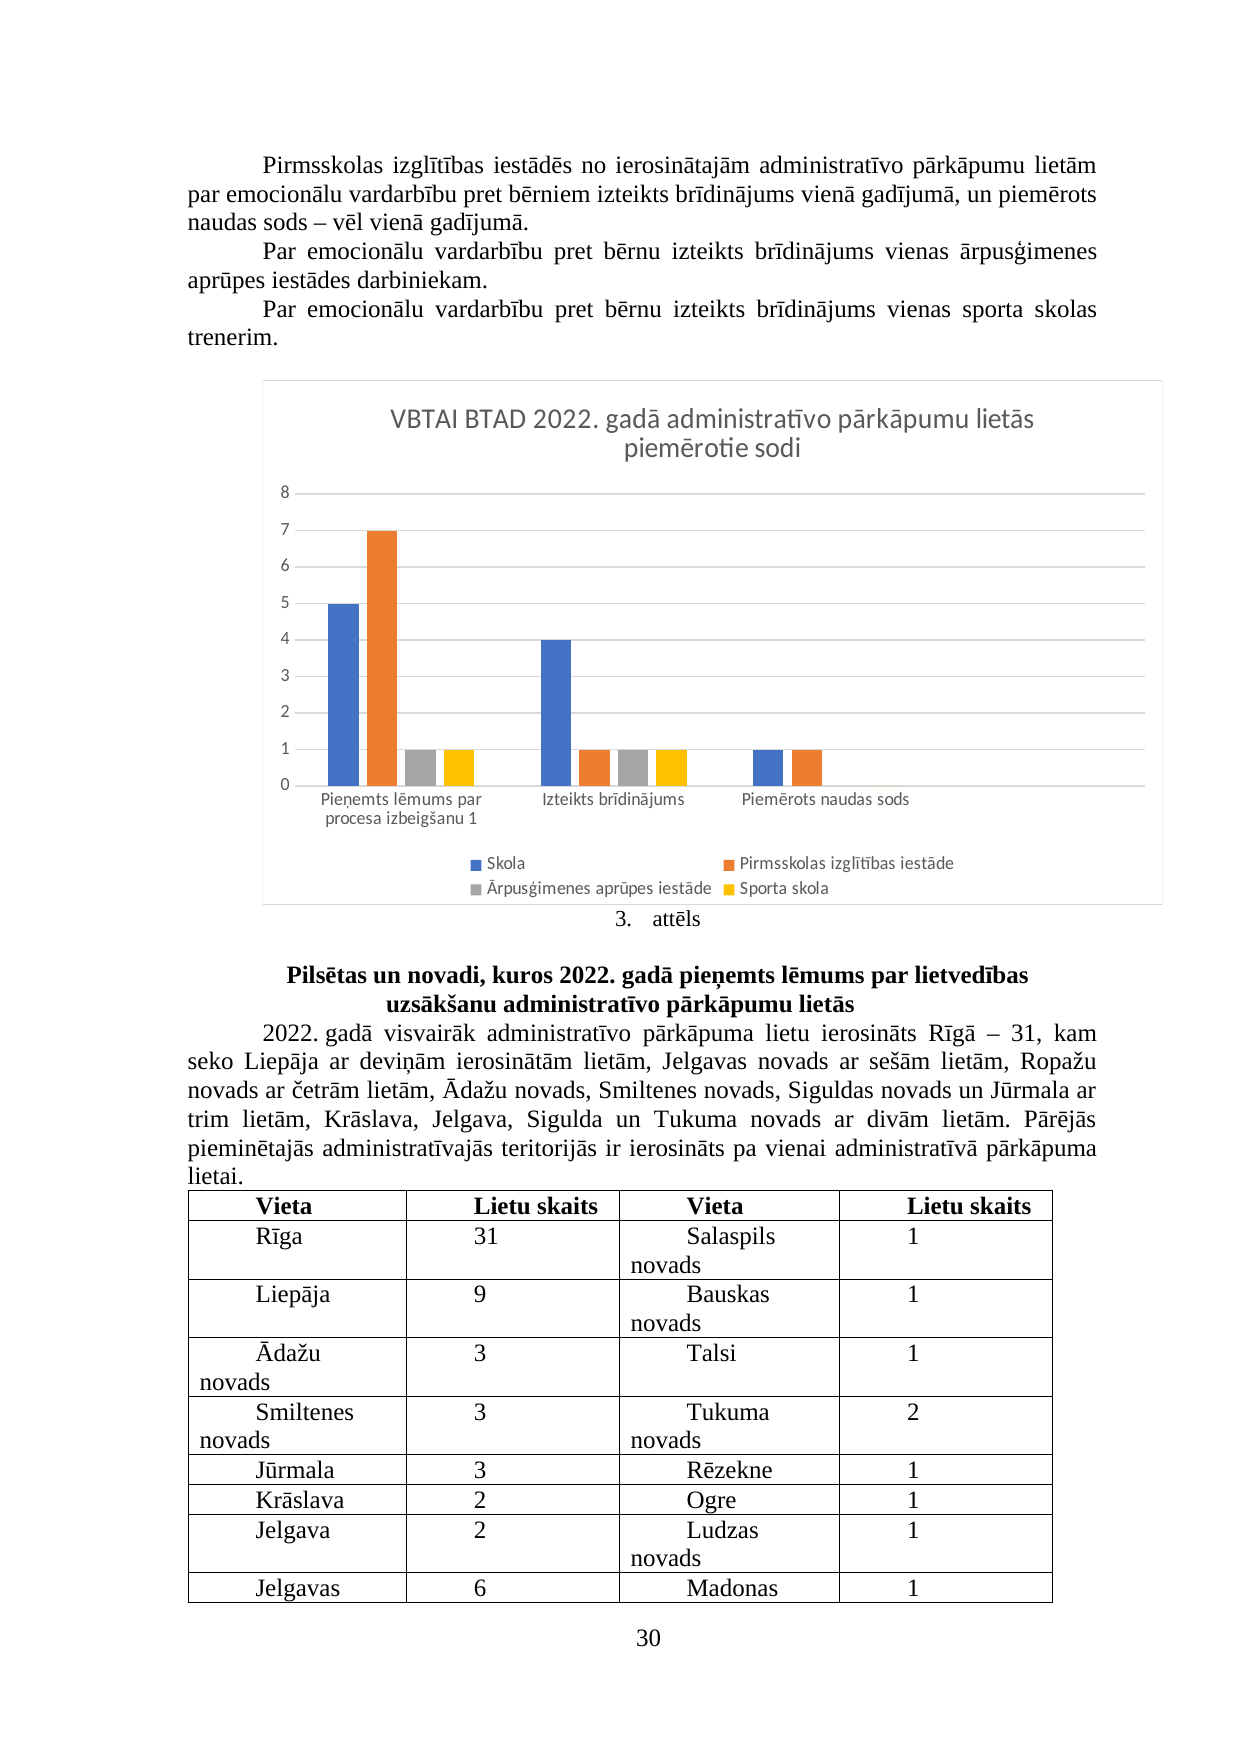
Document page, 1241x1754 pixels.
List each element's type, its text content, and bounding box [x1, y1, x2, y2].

table_cell 6 [407, 1573, 619, 1602]
table_header Vieta [189, 1191, 406, 1220]
text Pirmsskolas izglītības iestādēs no ierosinātajām administratīvo pārkāpumu lietām par emocionālu vardarbību pret bērniem izteikts brīdinājums vienā gadījumā, un piemērots naudas sods – vēl vienā gadījumā. [187, 150, 1098, 236]
text 2022. gadā visvairāk administratīvo pārkāpuma lietu ierosināts Rīgā – 31, kam seko Liepāja ar deviņām ierosinātām lietām, Jelgavas novads ar sešām lietām, Ropažu novads ar četrām lietām, Ādažu novads, Smiltenes novads, Siguldas novads un Jūrmala ar trim lietām, Krāslava, Jelgava, Sigulda un Tukuma novads ar divām lietām. Pārējās pieminētajās administratīvajās teritorijās ir ierosināts pa vienai administratīvā pārkāpuma lietai. [187, 1018, 1098, 1190]
table_cell Jelgava [189, 1515, 406, 1572]
table_header Lietu skaits [840, 1191, 1052, 1220]
text Pilsētas un novadi, kuros 2022. gadā pieņemts lēmums par lietvedības uzsākšanu administratīvo pārkāpumu lietās [187, 960, 1053, 1018]
table_cell 1 [840, 1221, 1052, 1278]
table_cell 1 [840, 1280, 1052, 1337]
table_cell Talsi [620, 1338, 839, 1396]
table_cell 1 [840, 1573, 1052, 1602]
table_cell Jūrmala [189, 1455, 406, 1484]
table_cell 3 [407, 1338, 619, 1396]
table_cell Salaspils novads [620, 1221, 839, 1278]
table_cell 9 [407, 1280, 619, 1337]
table_cell 3 [407, 1455, 619, 1484]
table_cell Ludzas novads [620, 1515, 839, 1572]
table_cell Smiltenes novads [189, 1397, 406, 1454]
text Par emocionālu vardarbību pret bērnu izteikts brīdinājums vienas sporta skolas trenerim. [187, 294, 1098, 351]
table_cell Krāslava [189, 1485, 406, 1514]
text Par emocionālu vardarbību pret bērnu izteikts brīdinājums vienas ārpusģimenes aprūpes iestādes darbiniekam. [187, 236, 1098, 294]
table_cell 2 [840, 1397, 1052, 1454]
table_cell Bauskas novads [620, 1280, 839, 1337]
list attēls [262, 905, 1053, 931]
table_cell 3 [407, 1397, 619, 1454]
table_cell 1 [840, 1455, 1052, 1484]
table_header Lietu skaits [407, 1191, 619, 1220]
table_cell Rīga [189, 1221, 406, 1278]
table_cell Liepāja [189, 1280, 406, 1337]
table_cell 1 [840, 1338, 1052, 1396]
table_cell Ogre [620, 1485, 839, 1514]
table_cell 31 [407, 1221, 619, 1278]
table_cell Madonas novads [620, 1573, 839, 1602]
table_cell Ādažu novads [189, 1338, 406, 1396]
table_cell 2 [407, 1515, 619, 1572]
table_header Vieta [620, 1191, 839, 1220]
table_cell Rēzekne [620, 1455, 839, 1484]
table_cell 2 [407, 1485, 619, 1514]
table_cell 1 [840, 1515, 1052, 1572]
table_cell Tukuma novads [620, 1397, 839, 1454]
table_cell 1 [840, 1485, 1052, 1514]
table_cell Jelgavas novads [189, 1573, 406, 1602]
